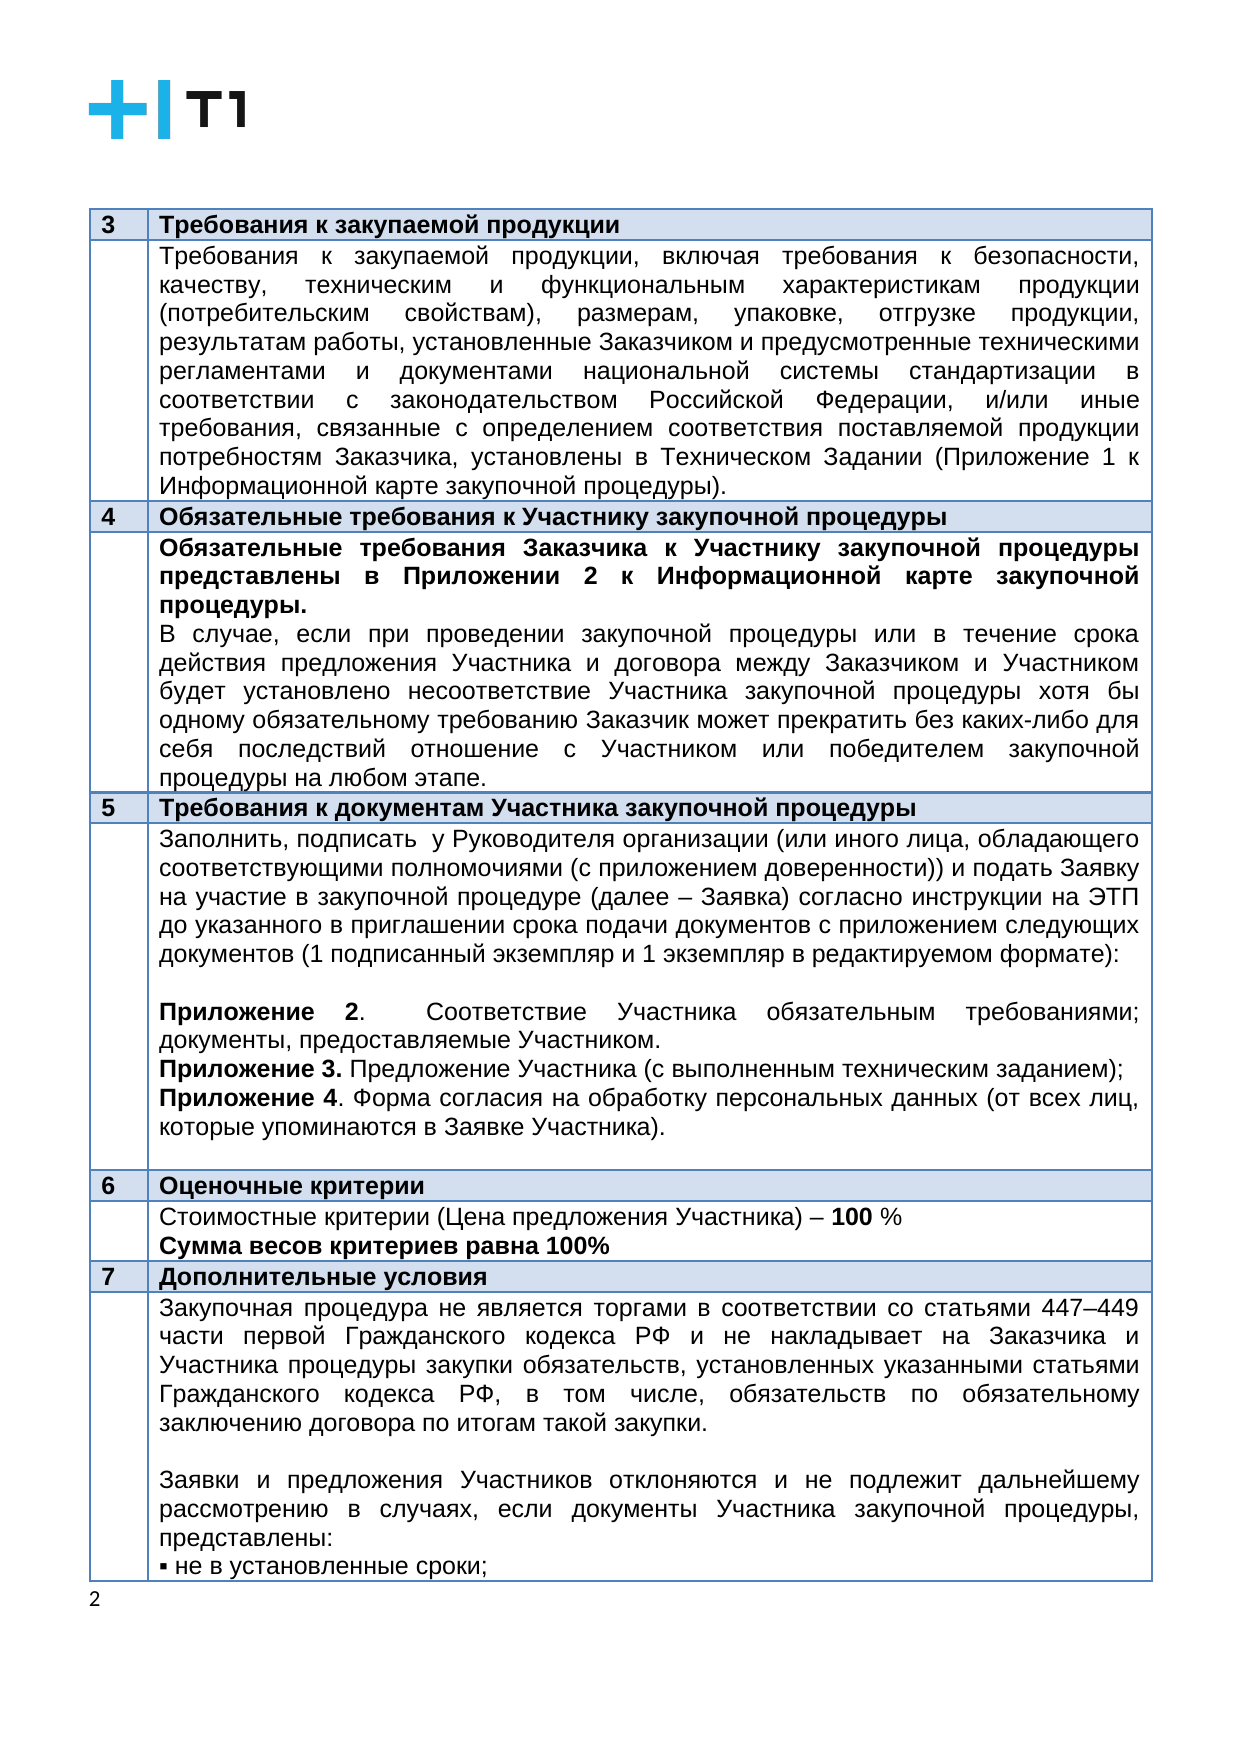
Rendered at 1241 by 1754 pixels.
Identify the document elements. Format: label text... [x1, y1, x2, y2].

table_header Требования к закупаемой продукции [149, 210, 1151, 239]
table_cell Стоимостные критерии (Цена предложения Участника) – 100 % Сумма весов критериев равна 100% [149, 1202, 1151, 1260]
table_header 3 [91, 210, 147, 239]
table_cell Обязательные требования Заказчика к Участнику закупочной процедуры представлены в Приложении 2 к Информационной карте закупочной процедуры. В случае, если при проведении закупочной процедуры или в течение срока действия предложения Участника и договора между Заказчиком и Участником будет установлено несоответствие Участника закупочной процедуры хотя бы одному обязательному требованию Заказчик может прекратить без каких-либо для себя последствий отношение с Участником или победителем закупочной процедуры на любом этапе. [149, 533, 1151, 791]
table_cell Заполнить, подписать у Руководителя организации (или иного лица, обладающего соответствующими полномочиями (с приложением доверенности)) и подать Заявку на участие в закупочной процедуре (далее – Заявка) согласно инструкции на ЭТП до указанного в приглашении срока подачи документов с приложением следующих документов (1 подписанный экземпляр и 1 экземпляр в редактируемом формате): Приложение 2. Соответствие Участника обязательным требованиями; документы, предоставляемые Участником. Приложение 3. Предложение Участника (с выполненным техническим заданием); Приложение 4. Форма согласия на обработку персональных данных (от всех лиц, которые упоминаются в Заявке Участника). [149, 824, 1151, 1169]
table_cell Обязательные требования к Участнику закупочной процедуры [149, 502, 1151, 531]
table_cell [91, 824, 147, 1169]
table_cell Требования к закупаемой продукции, включая требования к безопасности, качеству, техническим и функциональным характеристикам продукции (потребительским свойствам), размерам, упаковке, отгрузке продукции, результатам работы, установленные Заказчиком и предусмотренные техническими регламентами и документами национальной системы стандартизации в соответствии с законодательством Российской Федерации, и/или иные требования, связанные с определением соответствия поставляемой продукции потребностям Заказчика, установлены в Техническом Задании (Приложение 1 к Информационной карте закупочной процедуры). [149, 241, 1151, 500]
table_cell [91, 1293, 147, 1580]
table_cell Дополнительные условия [149, 1262, 1151, 1291]
table_cell Требования к документам Участника закупочной процедуры [149, 794, 1151, 822]
table_cell 5 [91, 794, 147, 822]
table_cell [91, 241, 147, 500]
table_cell [91, 533, 147, 791]
table_cell Оценочные критерии [149, 1171, 1151, 1200]
picture [88, 80, 245, 139]
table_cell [149, 1293, 1151, 1580]
table_cell 7 [91, 1262, 147, 1291]
table_cell 4 [91, 502, 147, 531]
table_cell 6 [91, 1171, 147, 1200]
table_cell [91, 1202, 147, 1260]
